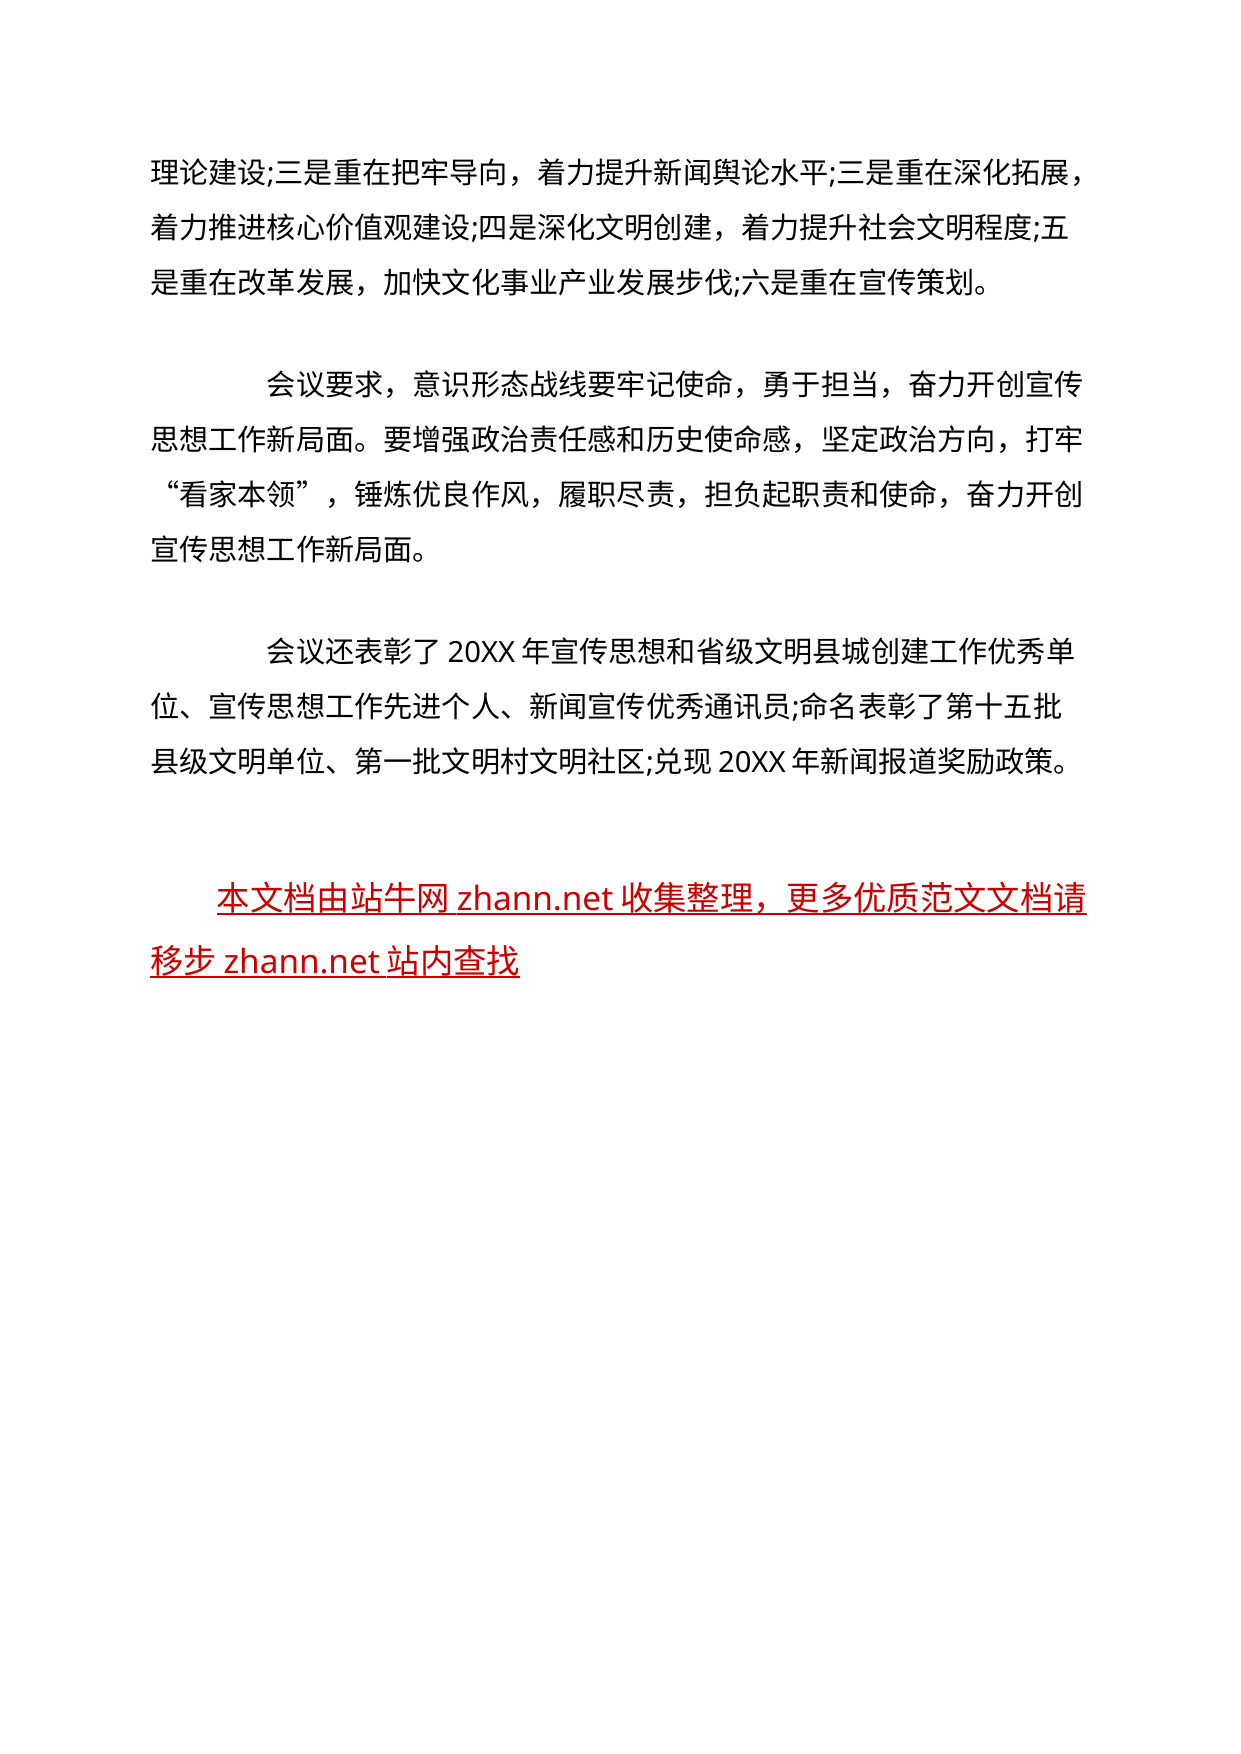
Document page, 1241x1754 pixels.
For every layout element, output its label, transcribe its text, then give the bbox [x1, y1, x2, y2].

text 会议要求，意识形态战线要牢记使命，勇于担当，奋力开创宣传思想工作新局面。要增强政治责任感和历史使命感，坚定政治方向，打牢“看家本领”，锤炼优良作风，履职尽责，担负起职责和使命，奋力开创宣传思想工作新局面。 [150, 362, 1090, 569]
text 会议还表彰了20XX年宣传思想和省级文明县城创建工作优秀单位、宣传思想工作先进个人、新闻宣传优秀通讯员;命名表彰了第十五批县级文明单位、第一批文明村文明社区;兑现20XX年新闻报道奖励政策。 [150, 628, 1090, 781]
text 本文档由站牛网zhann.net收集整理，更多优质范文文档请移步zhann.net站内查找 [150, 872, 1090, 983]
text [150, 150, 1090, 302]
